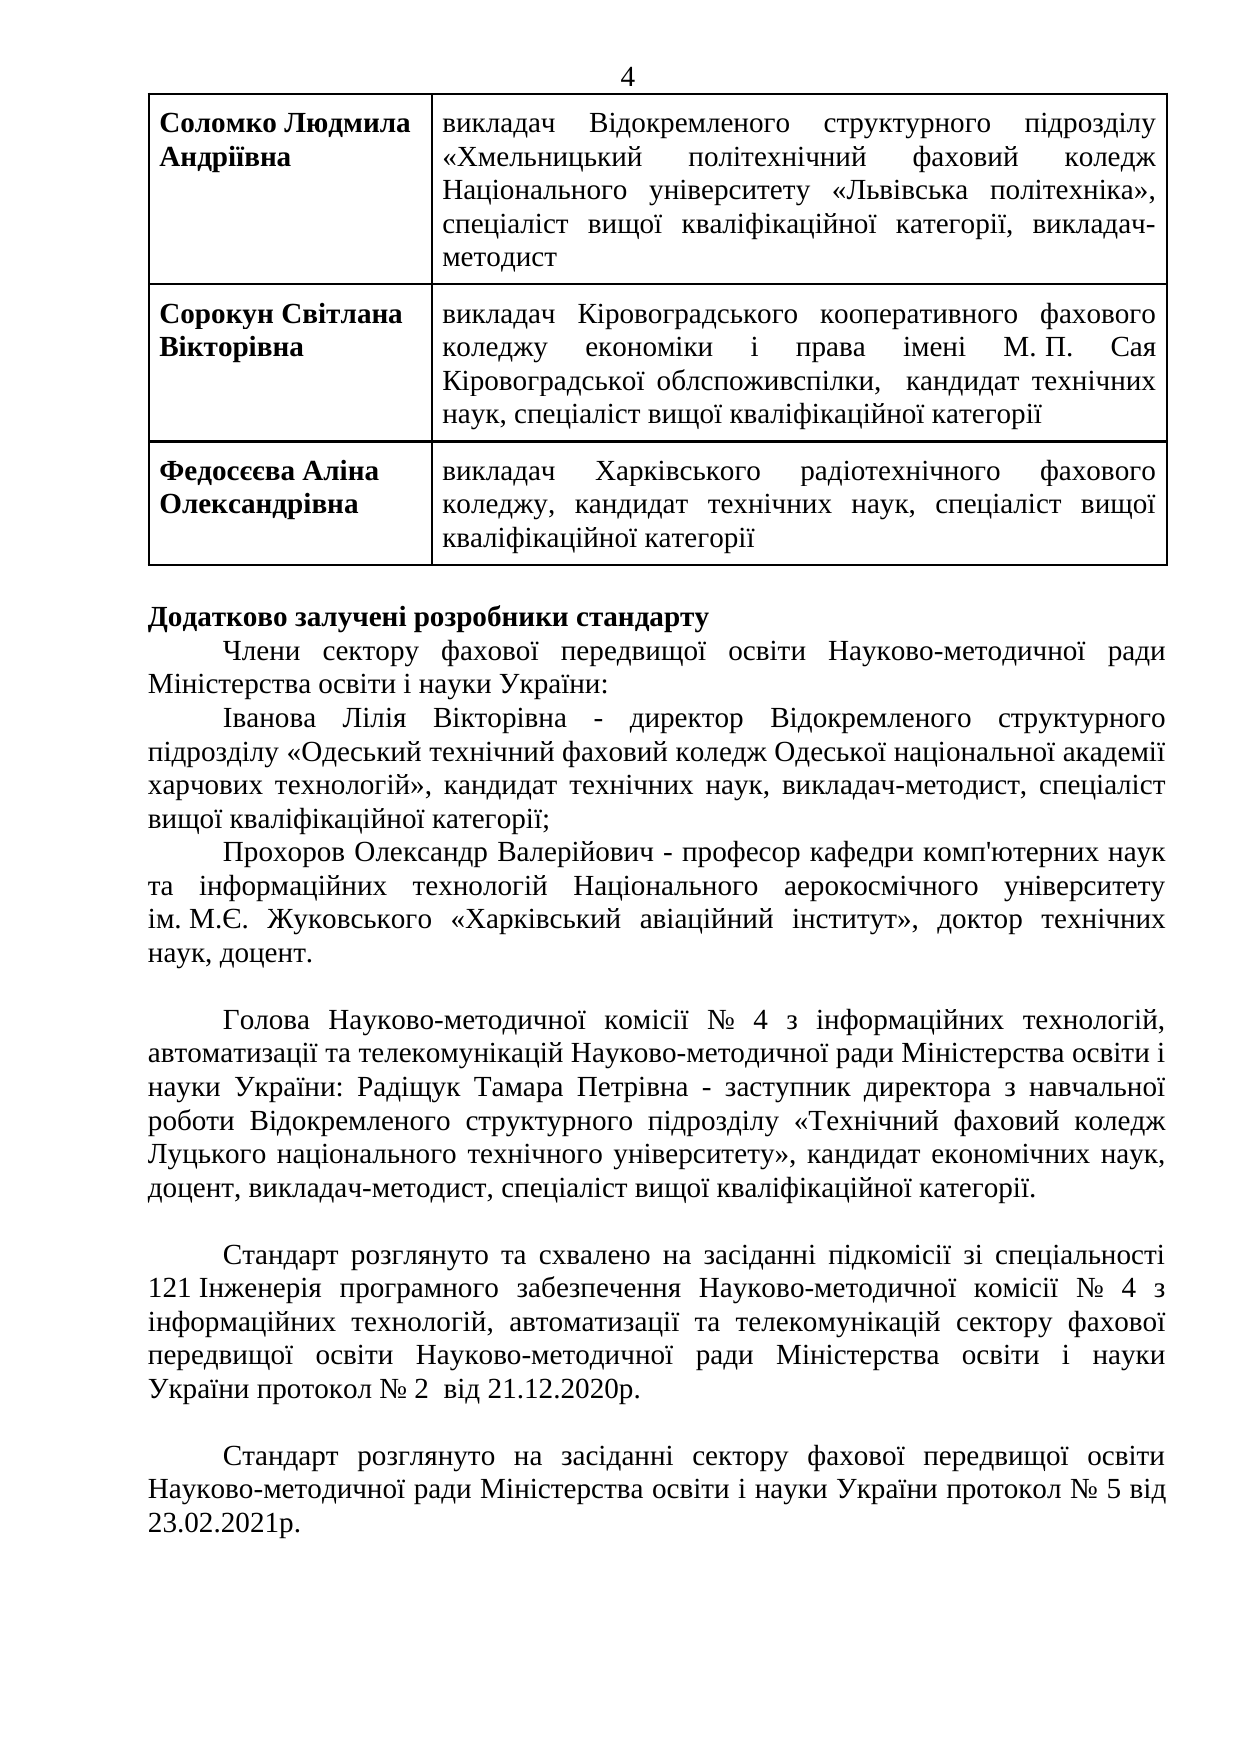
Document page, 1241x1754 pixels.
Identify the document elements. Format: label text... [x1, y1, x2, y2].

table_cell Сорокун Світлана Вікторівна [150, 285, 431, 440]
text Прохоров Олександр Валерійович - професор кафедри комп'ютерних наук та інформаційних технологій Національного аерокосмічного університету ім. М.Є. Жуковського «Харківський авіаційний інститут», доктор технічних наук, доцент. [148, 834, 1166, 968]
text Голова Науково-методичної комісії № 4 з інформаційних технологій, автоматизації та телекомунікацій Науково-методичної ради Міністерства освіти і науки України: Радіщук Тамара Петрівна - заступник директора з навчальної роботи Відокремленого структурного підрозділу «Технічний фаховий коледж Луцького національного технічного університету», кандидат економічних наук, доцент, викладач-методист, спеціаліст вищої кваліфікаційної категорії. [148, 1002, 1166, 1203]
table_cell Соломко Людмила Андріївна [150, 95, 431, 283]
table_cell викладач Кіровоградського кооперативного фахового коледжу економіки і права імені М. П. Сая Кіровоградської облспоживспілки, кандидат технічних наук, спеціаліст вищої кваліфікаційної категорії [433, 285, 1166, 440]
text Члени сектору фахової передвищої освіти Науково-методичної ради Міністерства освіти і науки України: [148, 633, 1166, 700]
text Стандарт розглянуто на засіданні сектору фахової передвищої освіти Науково-методичної ради Міністерства освіти і науки України протокол № 5 від 23.02.2021р. [148, 1438, 1166, 1539]
text Стандарт розглянуто та схвалено на засіданні підкомісії зі спеціальності 121 Інженерія програмного забезпечення Науково-методичної комісії № 4 з інформаційних технологій, автоматизації та телекомунікацій сектору фахової передвищої освіти Науково-методичної ради Міністерства освіти і науки України протокол № 2 від 21.12.2020р. [148, 1237, 1166, 1404]
text Додатково залучені розробники стандарту [148, 599, 1166, 633]
table_cell викладач Відокремленого структурного підрозділу «Хмельницький політехнічний фаховий коледж Національного університету «Львівська політехніка», спеціаліст вищої кваліфікаційної категорії, викладач-методист [433, 95, 1166, 283]
text Іванова Лілія Вікторівна - директор Відокремленого структурного підрозділу «Одеський технічний фаховий коледж Одеської національної академії харчових технологій», кандидат технічних наук, викладач-методист, спеціаліст вищої кваліфікаційної категорії; [148, 700, 1166, 834]
table_cell Федосєєва Аліна Олександрівна [150, 443, 431, 564]
table_cell викладач Харківського радіотехнічного фахового коледжу, кандидат технічних наук, спеціаліст вищої кваліфікаційної категорії [433, 443, 1166, 564]
